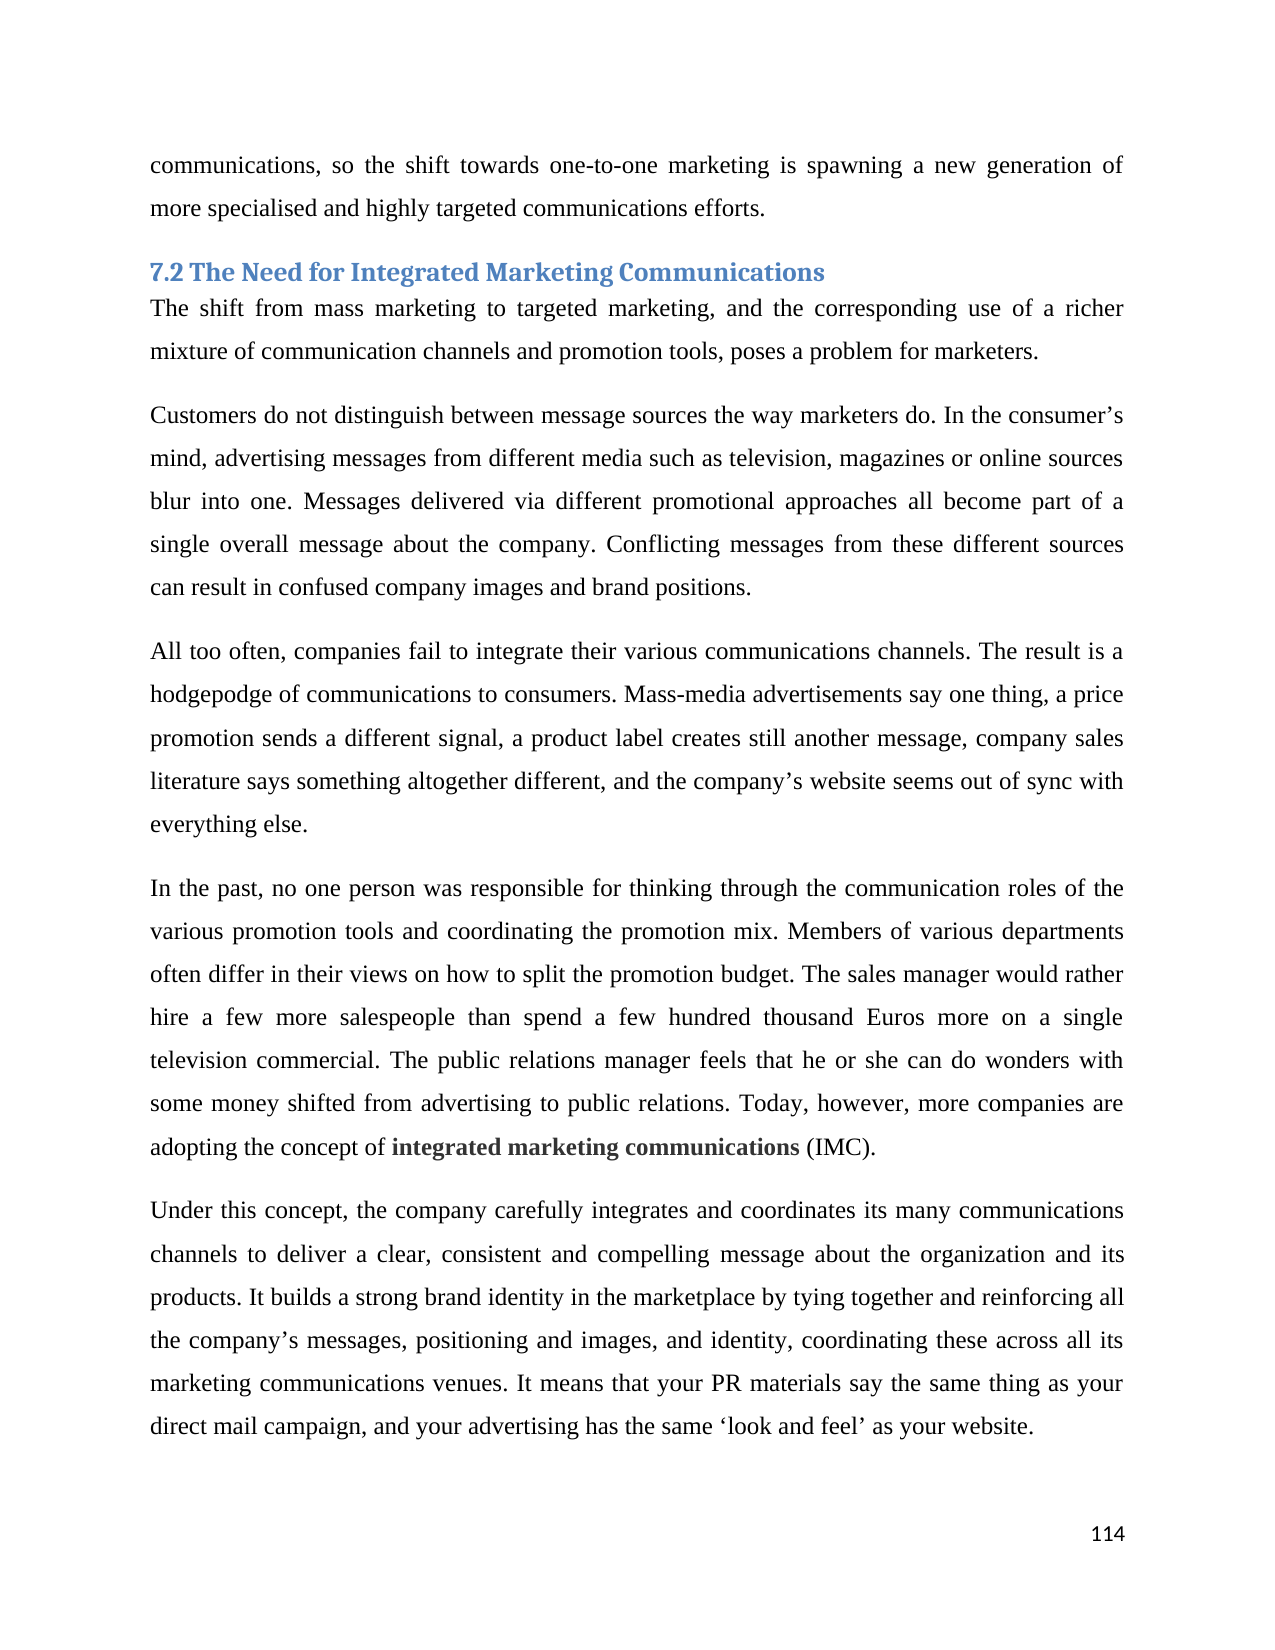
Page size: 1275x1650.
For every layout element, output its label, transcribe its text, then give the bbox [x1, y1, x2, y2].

text Under this concept, the company carefully integrates and coordinates its many communications channels to deliver a clear, consistent and compelling message about the organization and its products. It builds a strong brand identity in the marketplace by tying together and reinforcing all the company’s messages, positioning and images, and identity, coordinating these across all its marketing communications venues. It means that your PR materials say the same thing as your direct mail campaign, and your advertising has the same ‘look and feel’ as your website. [150, 1196, 1125, 1440]
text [150, 150, 1125, 222]
text Customers do not distinguish between message sources the way marketers do. In the consumer’s mind, advertising messages from different media such as television, magazines or online sources blur into one. Messages delivered via different promotional approaches all become part of a single overall message about the company. Conflicting messages from these different sources can result in confused company images and brand positions. [150, 400, 1125, 601]
text All too often, companies fail to integrate their various communications channels. The result is a hodgepodge of communications to consumers. Mass-media advertisements say one thing, a price promotion sends a different signal, a product label creates still another message, company sales literature says something altogether different, and the company’s website seems out of sync with everything else. [150, 636, 1125, 838]
subtitle 7.2 The Need for Integrated Marketing Communications [150, 257, 1125, 288]
text In the past, no one person was responsible for thinking through the communication roles of the various promotion tools and coordinating the promotion mix. Members of various departments often differ in their views on how to split the promotion budget. The sales manager would rather hire a few more salespeople than spend a few hundred thousand Euros more on a single television commercial. The public relations manager feels that he or she can do wonders with some money shifted from advertising to public relations. Today, however, more companies are adopting the concept of integrated marketing communications (IMC). [150, 873, 1125, 1160]
text The shift from mass marketing to targeted marketing, and the corresponding use of a richer mixture of communication channels and promotion tools, poses a problem for marketers. [150, 293, 1125, 365]
